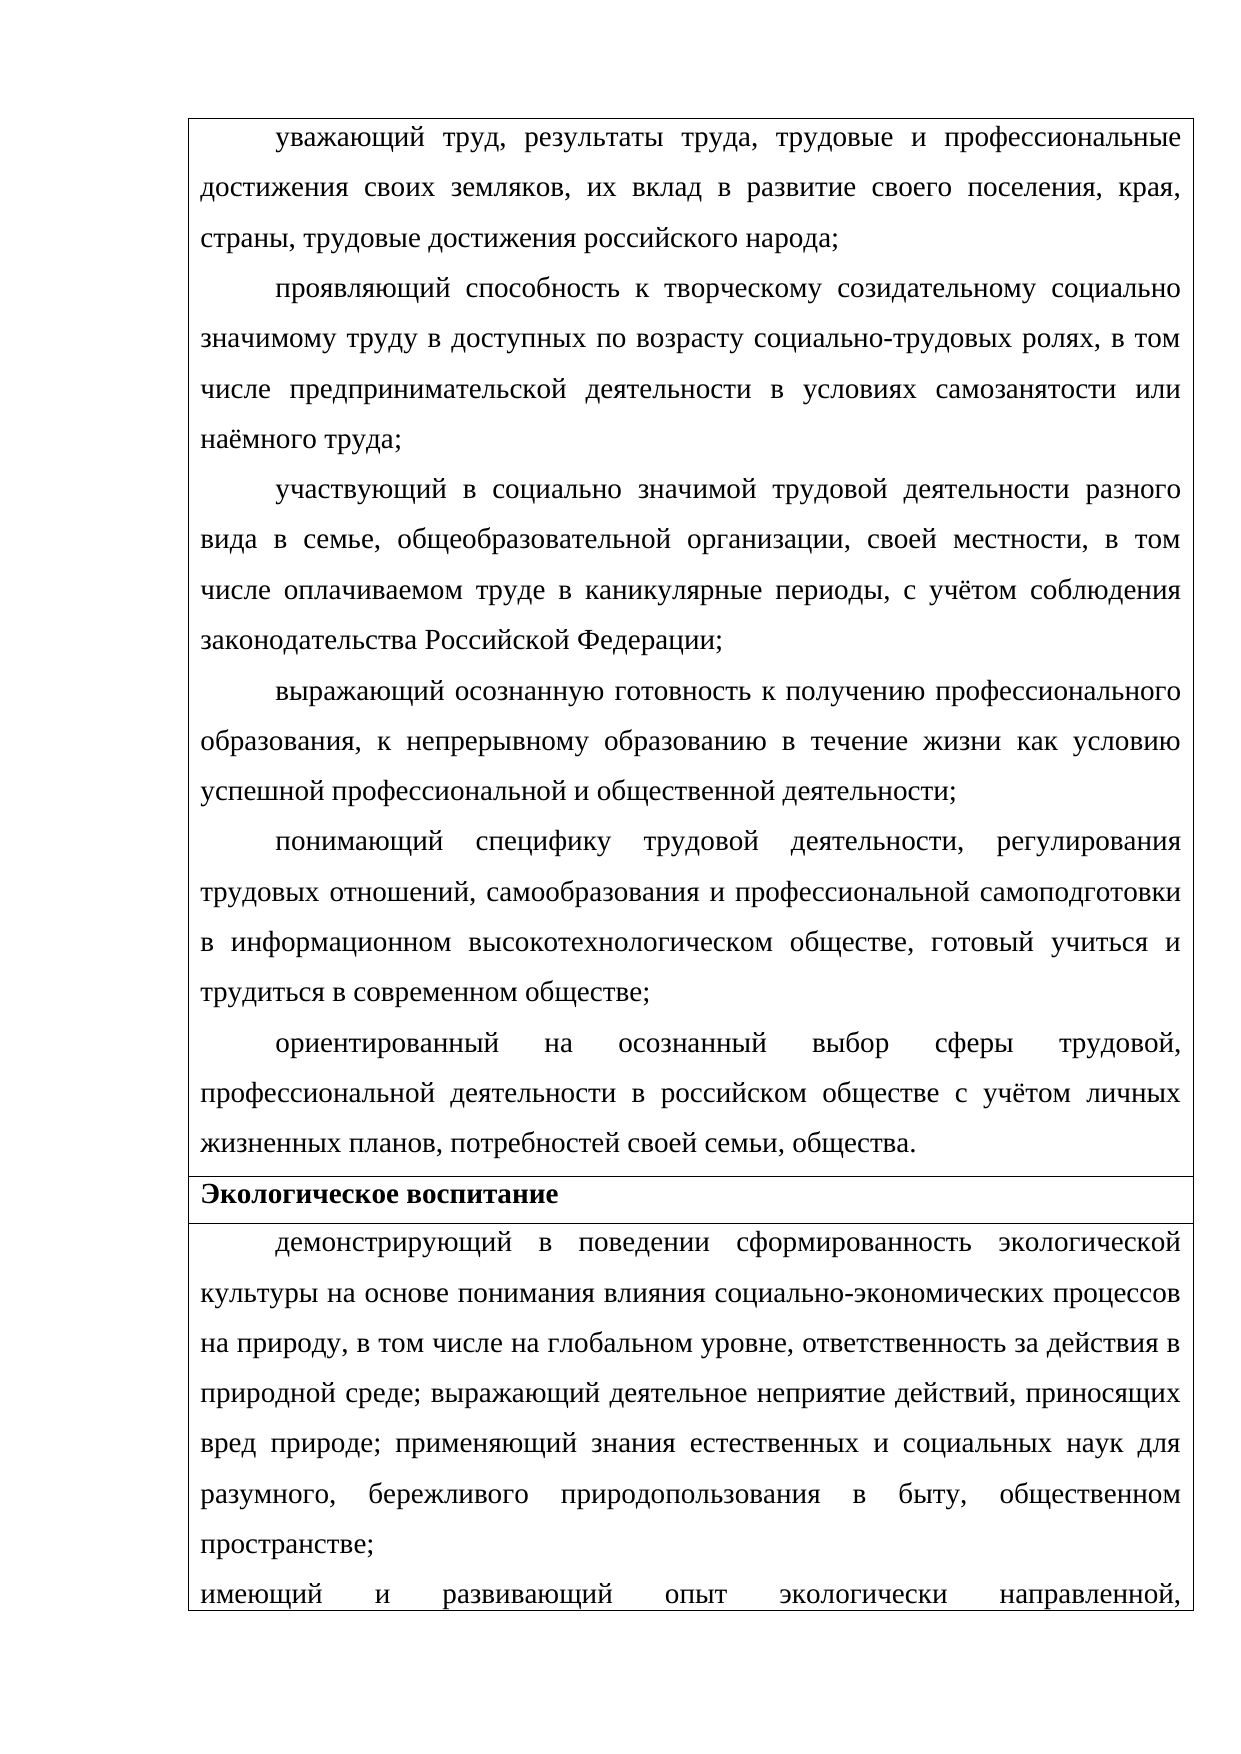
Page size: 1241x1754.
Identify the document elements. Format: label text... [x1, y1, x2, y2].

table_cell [189, 1224, 1193, 1610]
table_cell Экологическое воспитание [189, 1177, 1193, 1223]
table_cell уважающий труд, результаты труда, трудовые и профессиональные достижения своих земляков, их вклад в развитие своего поселения, края, страны, трудовые достижения российского народа; проявляющий способность к творческому созидательному социально значимому труду в доступных по возрасту социально-трудовых ролях, в том числе предпринимательской деятельности в условиях самозанятости или наёмного труда; участвующий в социально значимой трудовой деятельности разного вида в семье, общеобразовательной организации, своей местности, в том числе оплачиваемом труде в каникулярные периоды, с учётом соблюдения законодательства Российской Федерации; выражающий осознанную готовность к получению профессионального образования, к непрерывному образованию в течение жизни как условию успешной профессиональной и общественной деятельности; понимающий специфику трудовой деятельности, регулирования трудовых отношений, самообразования и профессиональной самоподготовки в информационном высокотехнологическом обществе, готовый учиться и трудиться в современном обществе; ориентированный на осознанный выбор сферы трудовой, профессиональной деятельности в российском обществе с учётом личных жизненных планов, потребностей своей семьи, общества. [189, 119, 1193, 1176]
